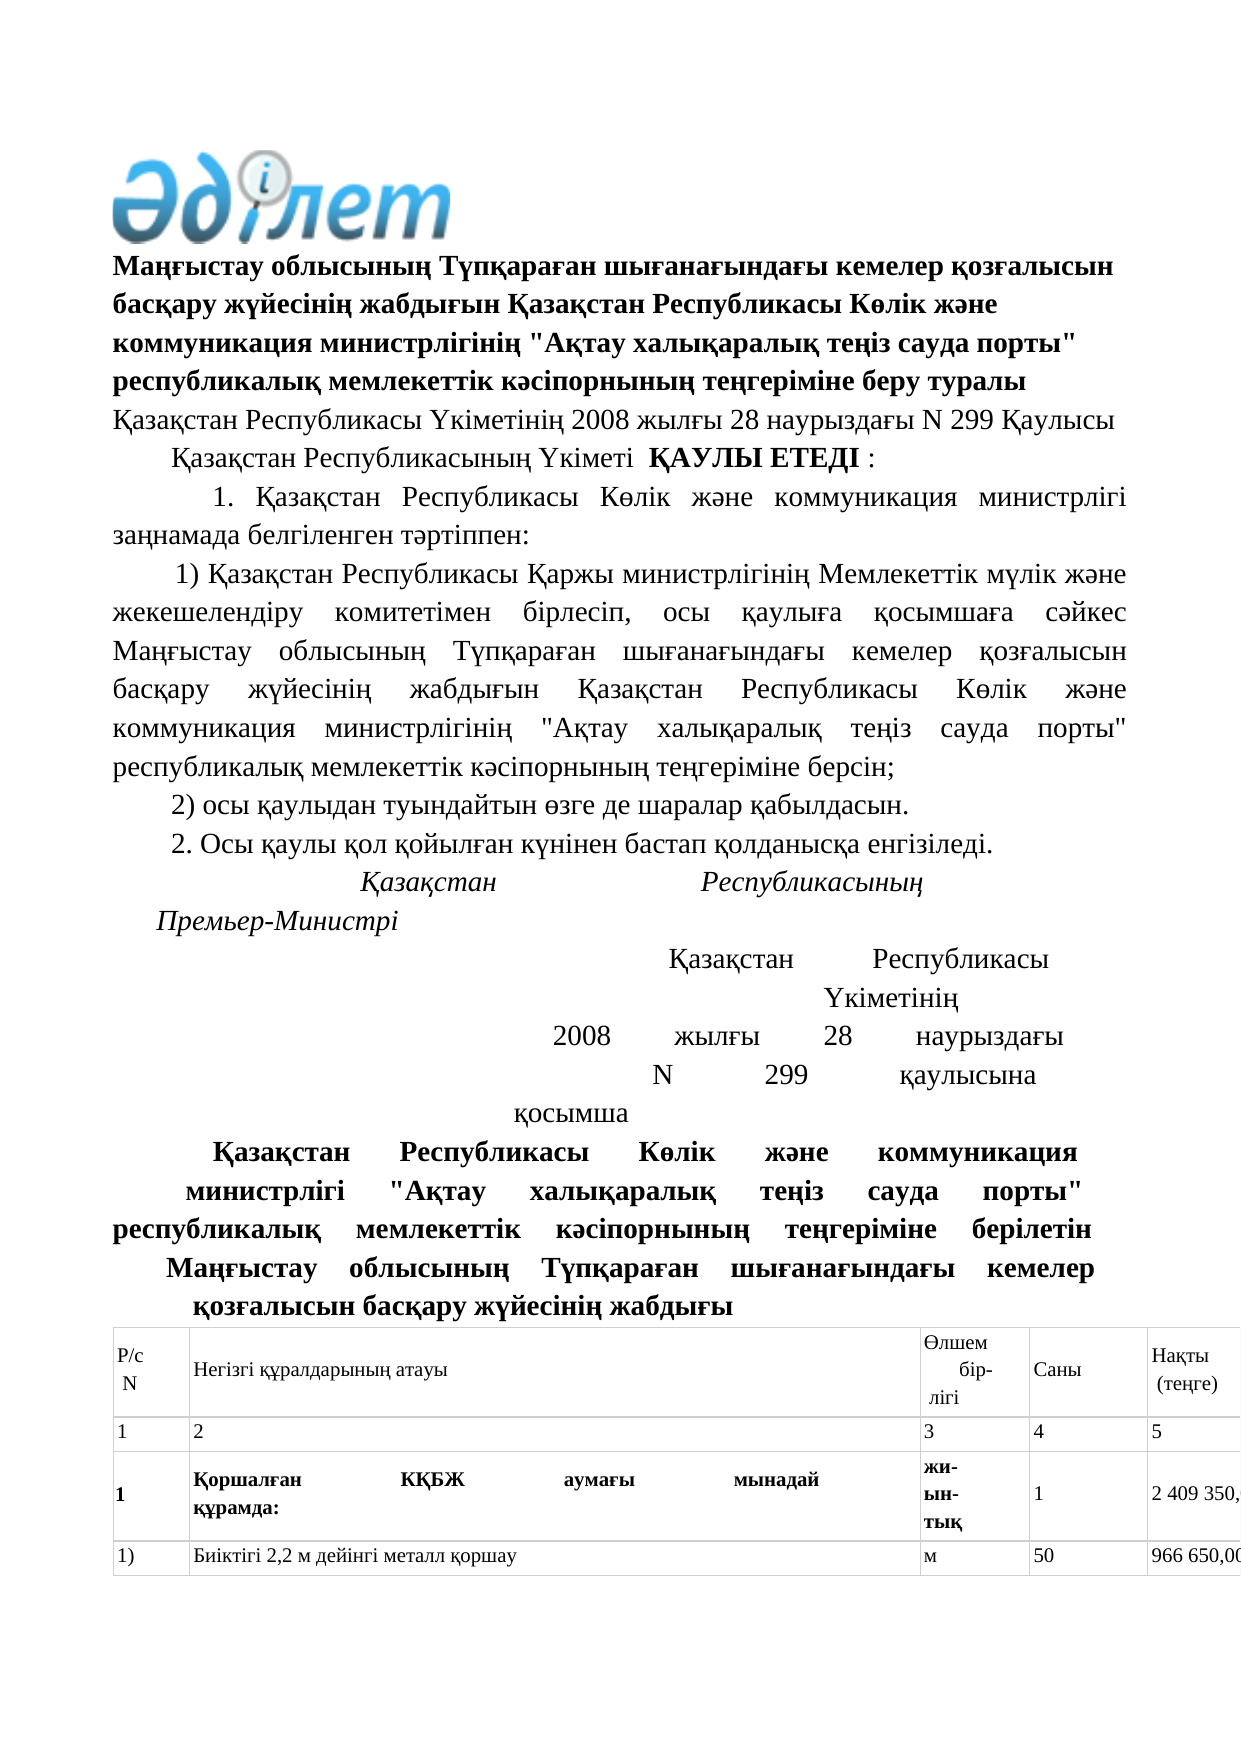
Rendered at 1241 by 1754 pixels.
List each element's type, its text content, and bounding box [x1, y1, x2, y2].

table_cell 5 [1148, 1418, 1240, 1451]
table_cell 2 [190, 1418, 920, 1451]
text 1. Қазақстан Республикасы Көлік және коммуникация министрлігі заңнамада белгіленген тәртіппен: [112, 479, 1128, 551]
text Қазақстан Республикасы Үкіметінің 2008 жылғы 28 наурыздағы N 299 Қаулысы [112, 402, 1128, 435]
text Қазақстан Республикасы Көлік және коммуникация министрлігі "Ақтау халықаралық теңіз сауда порты" республикалық мемлекеттік кәсіпорнының теңгеріміне берілетін Маңғыстау облысының Түпқараған шығанағындағы кемелер қозғалысын басқару жүйесінің жабдығы [112, 1134, 1128, 1322]
picture [112, 150, 451, 244]
text Маңғыстау облысының Түпқараған шығанағындағы кемелер қозғалысын басқару жүйесінің жабдығын Қазақстан Республикасы Көлік және коммуникация министрлігінің "Ақтау халықаралық теңіз сауда порты" республикалық мемлекеттік кәсіпорнының теңгеріміне беру туралы [112, 248, 1128, 397]
text 2) осы қаулыдан туындайтын өзге де шаралар қабылдасын. [112, 787, 1128, 821]
text Қазақстан Республикасының Премьер-Министрі [112, 864, 1128, 936]
table_cell жи- ын- тық [921, 1452, 1029, 1540]
table_cell 4 [1030, 1418, 1147, 1451]
table_header Өлшем бір- лігі [921, 1328, 1029, 1416]
table_cell Биіктігі 2,2 м дейінгі металл қоршау [190, 1542, 920, 1575]
table_header Р/с N [114, 1328, 189, 1416]
table_cell Қоршалған КҚБЖ аумағы мынадай құрамда: [190, 1452, 920, 1540]
table_cell 1 [114, 1452, 189, 1540]
table_cell 1 [114, 1418, 189, 1451]
table_header Негізгі құралдарының атауы [190, 1328, 920, 1416]
table_cell 966 650,00 [1148, 1542, 1240, 1575]
text 1) Қазақстан Республикасы Қаржы министрлігінің Мемлекеттік мүлік және жекешелендіру комитетімен бірлесіп, осы қаулыға қосымшаға сәйкес Маңғыстау облысының Түпқараған шығанағындағы кемелер қозғалысын басқару жүйесінің жабдығын Қазақстан Республикасы Көлік және коммуникация министрлігінің "Ақтау халықаралық теңіз сауда порты" республикалық мемлекеттік кәсіпорнының теңгеріміне берсін; [112, 556, 1128, 782]
table_cell 1) [114, 1542, 189, 1575]
table_cell 2 409 350,00 [1148, 1452, 1240, 1540]
text 2. Осы қаулы қол қойылған күнінен бастап қолданысқа енгізіледі. [112, 826, 1128, 859]
text Қазақстан Республикасы Үкіметінің 2008 жылғы 28 наурыздағы N 299 қаулысына қосымша [112, 941, 1128, 1129]
table_header Саны [1030, 1328, 1147, 1416]
table_cell 50 [1030, 1542, 1147, 1575]
table_cell м [921, 1542, 1029, 1575]
text Қазақстан Республикасының Үкіметі ҚАУЛЫ ЕТЕДІ : [112, 440, 1128, 474]
table_cell 1 [1030, 1452, 1147, 1540]
table_header Нақты құны (теңге) [1148, 1328, 1240, 1416]
table_cell 3 [921, 1418, 1029, 1451]
